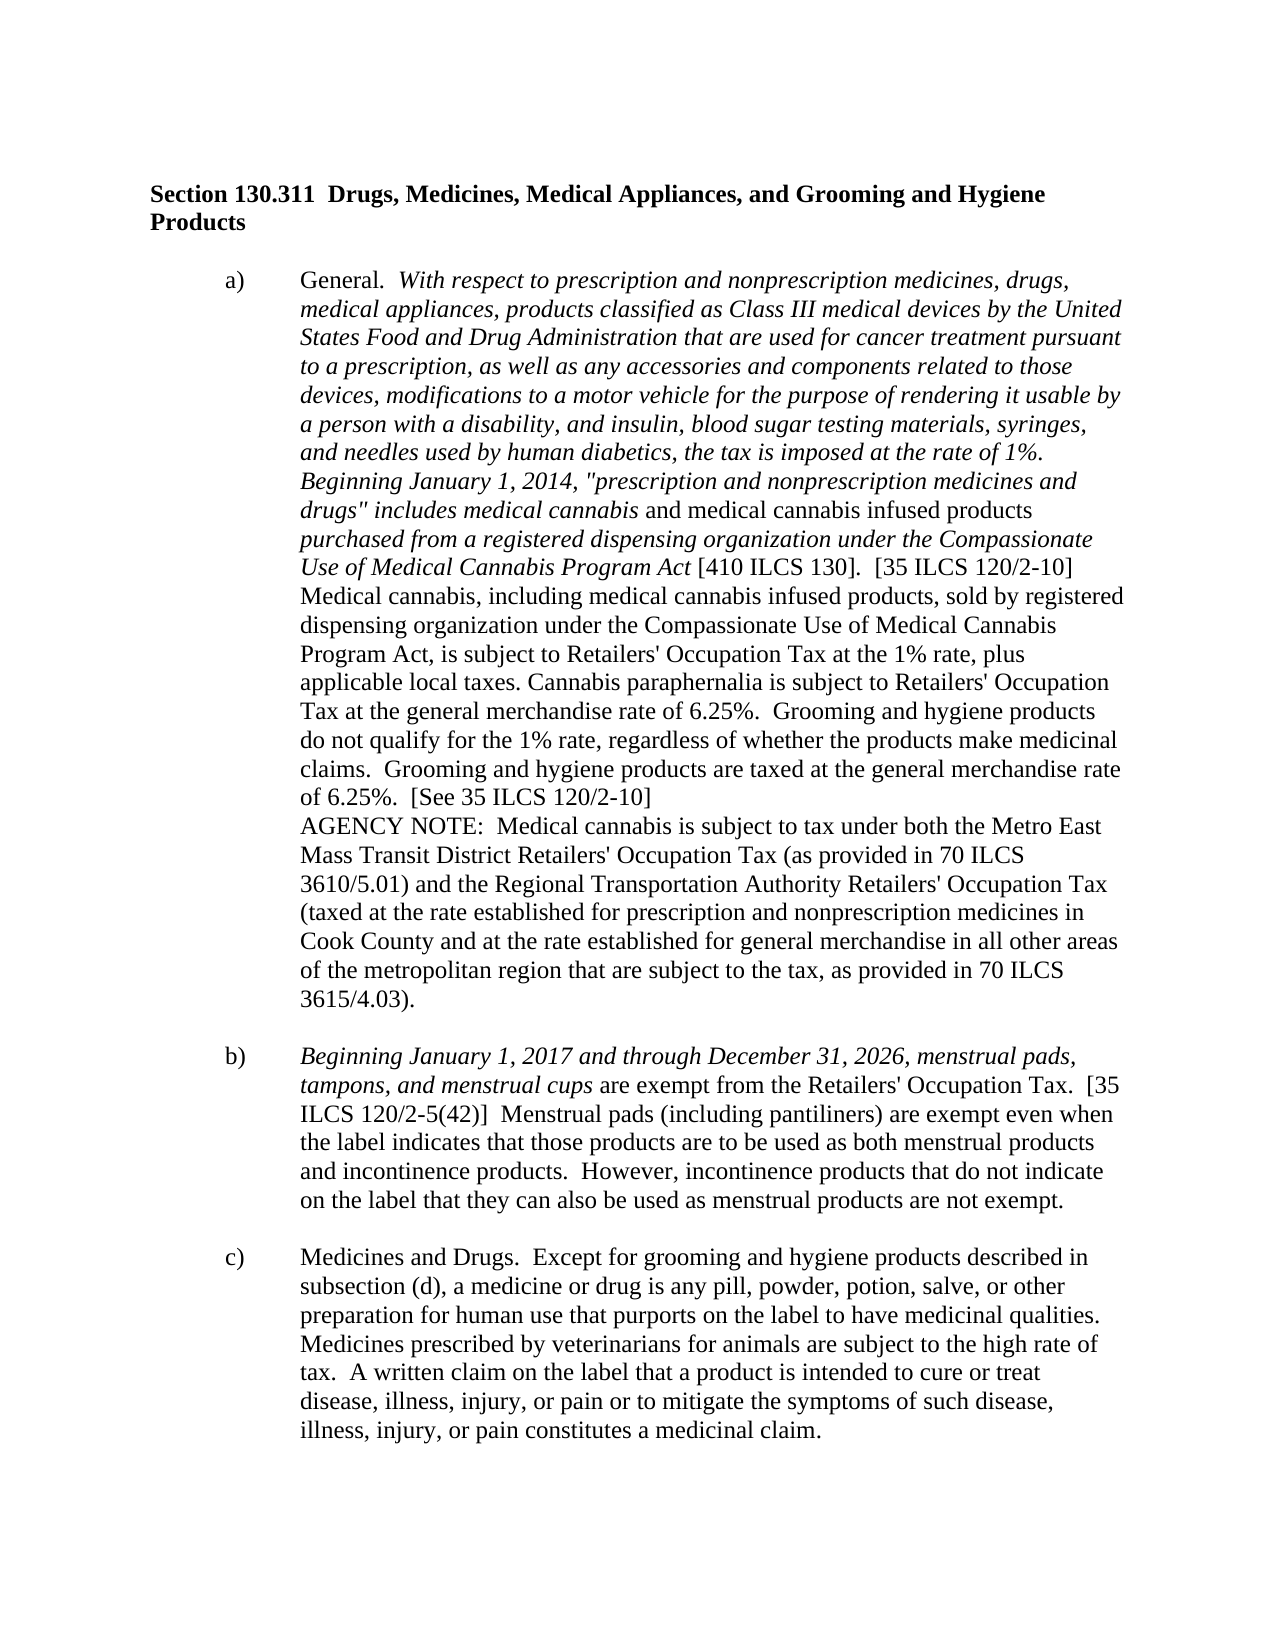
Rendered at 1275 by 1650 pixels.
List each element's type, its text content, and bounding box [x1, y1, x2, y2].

text c) Medicines and Drugs. Except for grooming and hygiene products described in subsection (d), a medicine or drug is any pill, powder, potion, salve, or other preparation for human use that purports on the label to have medicinal qualities. Medicines prescribed by veterinarians for animals are subject to the high rate of tax. A written claim on the label that a product is intended to cure or treat disease, illness, injury, or pain or to mitigate the symptoms of such disease, illness, injury, or pain constitutes a medicinal claim. [225, 1242, 1125, 1444]
text b) Beginning January 1, 2017 and through December 31, 2026, menstrual pads, tampons, and menstrual cups are exempt from the Retailers' Occupation Tax. [35 ILCS 120/2-5(42)] Menstrual pads (including pantiliners) are exempt even when the label indicates that those products are to be used as both menstrual products and incontinence products. However, incontinence products that do not indicate on the label that they can also be used as menstrual products are not exempt. [225, 1041, 1125, 1214]
text AGENCY NOTE: Medical cannabis is subject to tax under both the Metro East Mass Transit District Retailers' Occupation Tax (as provided in 70 ILCS 3610/5.01) and the Regional Transportation Authority Retailers' Occupation Tax (taxed at the rate established for prescription and nonprescription medicines in Cook County and at the rate established for general merchandise in all other areas of the metropolitan region that are subject to the tax, as provided in 70 ILCS 3615/4.03). [300, 811, 1125, 1012]
text a) General. With respect to prescription and nonprescription medicines, drugs, medical appliances, products classified as Class III medical devices by the United States Food and Drug Administration that are used for cancer treatment pursuant to a prescription, as well as any accessories and components related to those devices, modifications to a motor vehicle for the purpose of rendering it usable by a person with a disability, and insulin, blood sugar testing materials, syringes, and needles used by human diabetics, the tax is imposed at the rate of 1%. Beginning January 1, 2014, "prescription and nonprescription medicines and drugs" includes medical cannabis and medical cannabis infused products purchased from a registered dispensing organization under the Compassionate Use of Medical Cannabis Program Act [410 ILCS 130]. [35 ILCS 120/2-10] Medical cannabis, including medical cannabis infused products, sold by registered dispensing organization under the Compassionate Use of Medical Cannabis Program Act, is subject to Retailers' Occupation Tax at the 1% rate, plus applicable local taxes. Cannabis paraphernalia is subject to Retailers' Occupation Tax at the general merchandise rate of 6.25%. Grooming and hygiene products do not qualify for the 1% rate, regardless of whether the products make medicinal claims. Grooming and hygiene products are taxed at the general merchandise rate of 6.25%. [See 35 ILCS 120/2-10] [225, 265, 1125, 811]
text Section 130.311 Drugs, Medicines, Medical Appliances, and Grooming and Hygiene Products [150, 179, 1125, 236]
